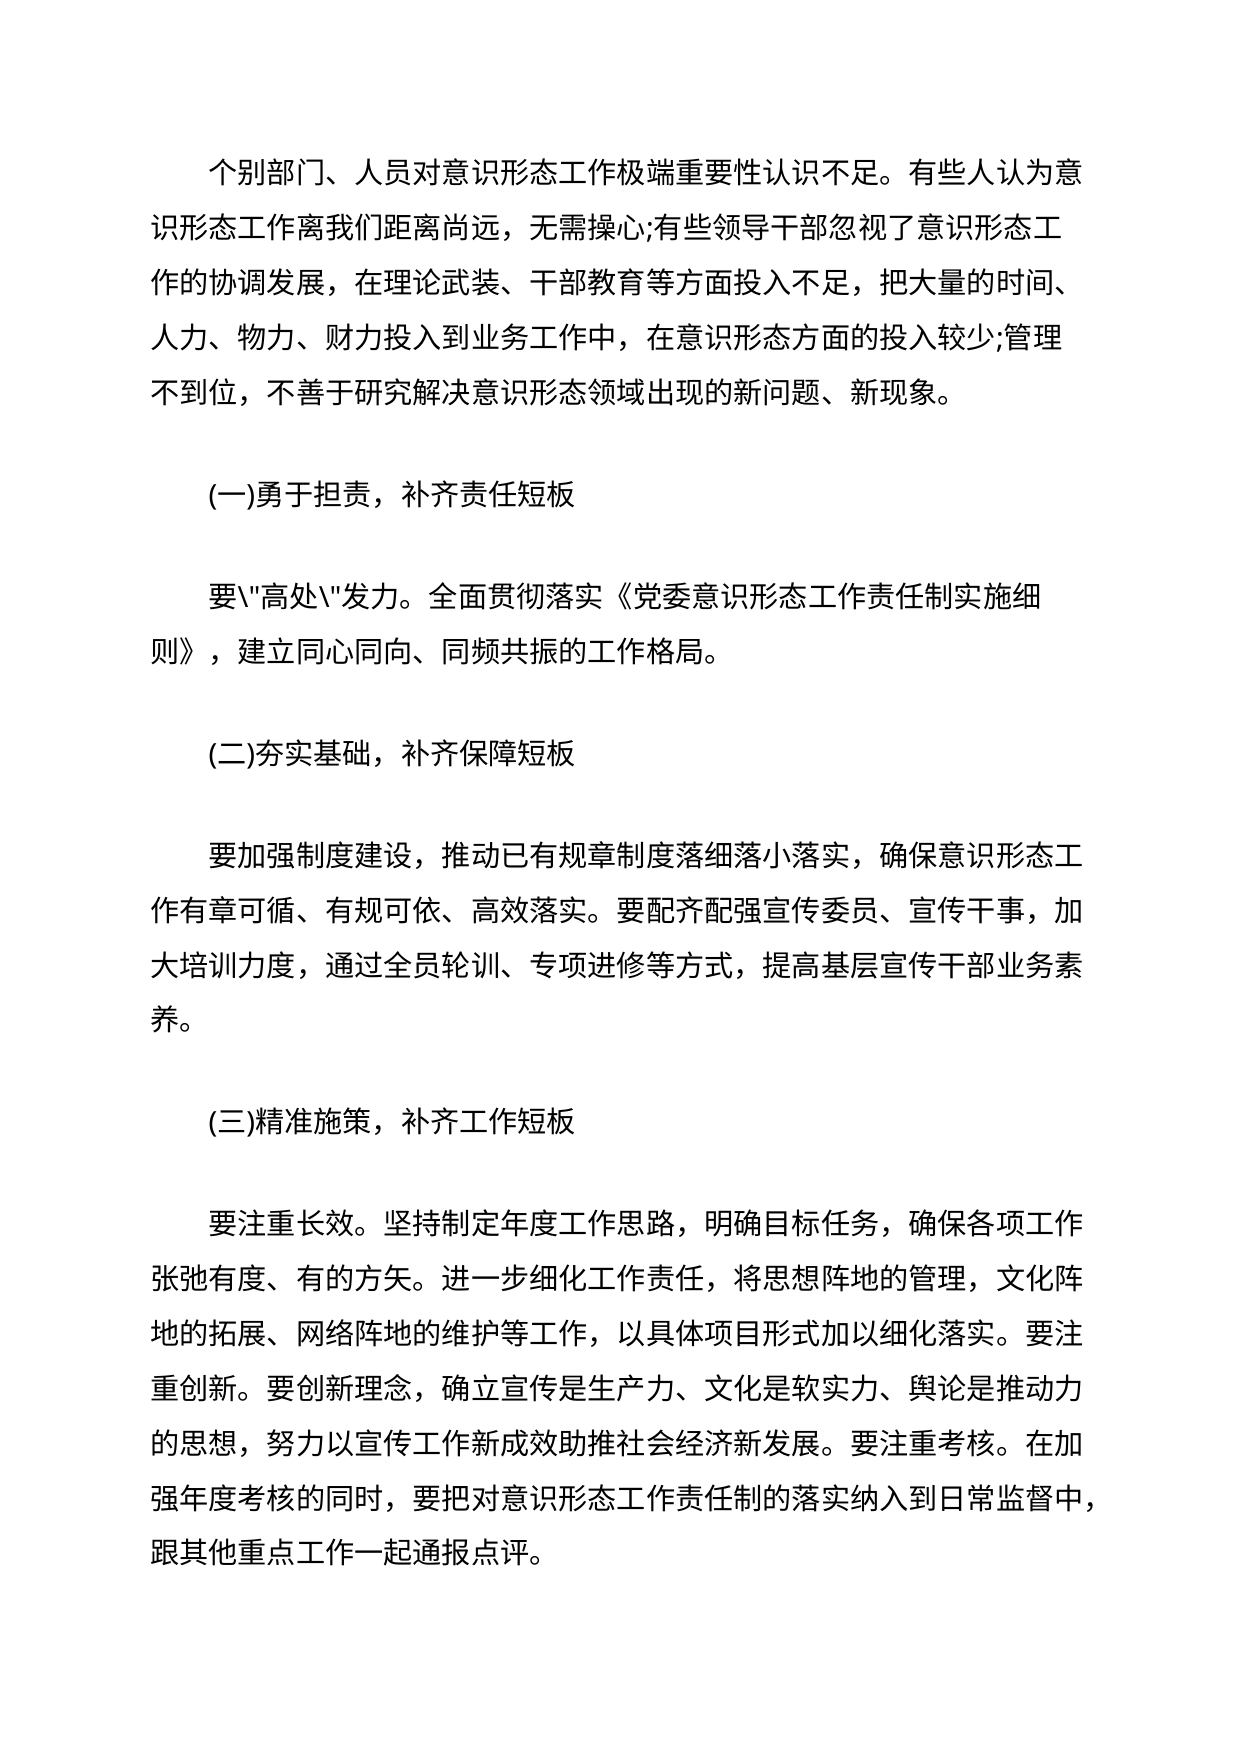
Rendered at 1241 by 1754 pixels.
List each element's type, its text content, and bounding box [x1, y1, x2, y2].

text (二)夯实基础，补齐保障短板 [150, 730, 1090, 773]
text (三)精准施策，补齐工作短板 [150, 1099, 1090, 1141]
text 要加强制度建设，推动已有规章制度落细落小落实，确保意识形态工作有章可循、有规可依、高效落实。要配齐配强宣传委员、宣传干事，加大培训力度，通过全员轮训、专项进修等方式，提高基层宣传干部业务素养。 [150, 832, 1090, 1039]
text 要\"高处\"发力。全面贯彻落实《党委意识形态工作责任制实施细则》，建立同心同向、同频共振的工作格局。 [150, 573, 1090, 671]
text 要注重长效。坚持制定年度工作思路，明确目标任务，确保各项工作张弛有度、有的方矢。进一步细化工作责任，将思想阵地的管理，文化阵地的拓展、网络阵地的维护等工作，以具体项目形式加以细化落实。要注重创新。要创新理念，确立宣传是生产力、文化是软实力、舆论是推动力的思想，努力以宣传工作新成效助推社会经济新发展。要注重考核。在加强年度考核的同时，要把对意识形态工作责任制的落实纳入到日常监督中，跟其他重点工作一起通报点评。 [150, 1201, 1090, 1572]
text (一)勇于担责，补齐责任短板 [150, 472, 1090, 514]
text 个别部门、人员对意识形态工作极端重要性认识不足。有些人认为意识形态工作离我们距离尚远，无需操心;有些领导干部忽视了意识形态工作的协调发展，在理论武装、干部教育等方面投入不足，把大量的时间、人力、物力、财力投入到业务工作中，在意识形态方面的投入较少;管理不到位，不善于研究解决意识形态领域出现的新问题、新现象。 [150, 150, 1090, 412]
